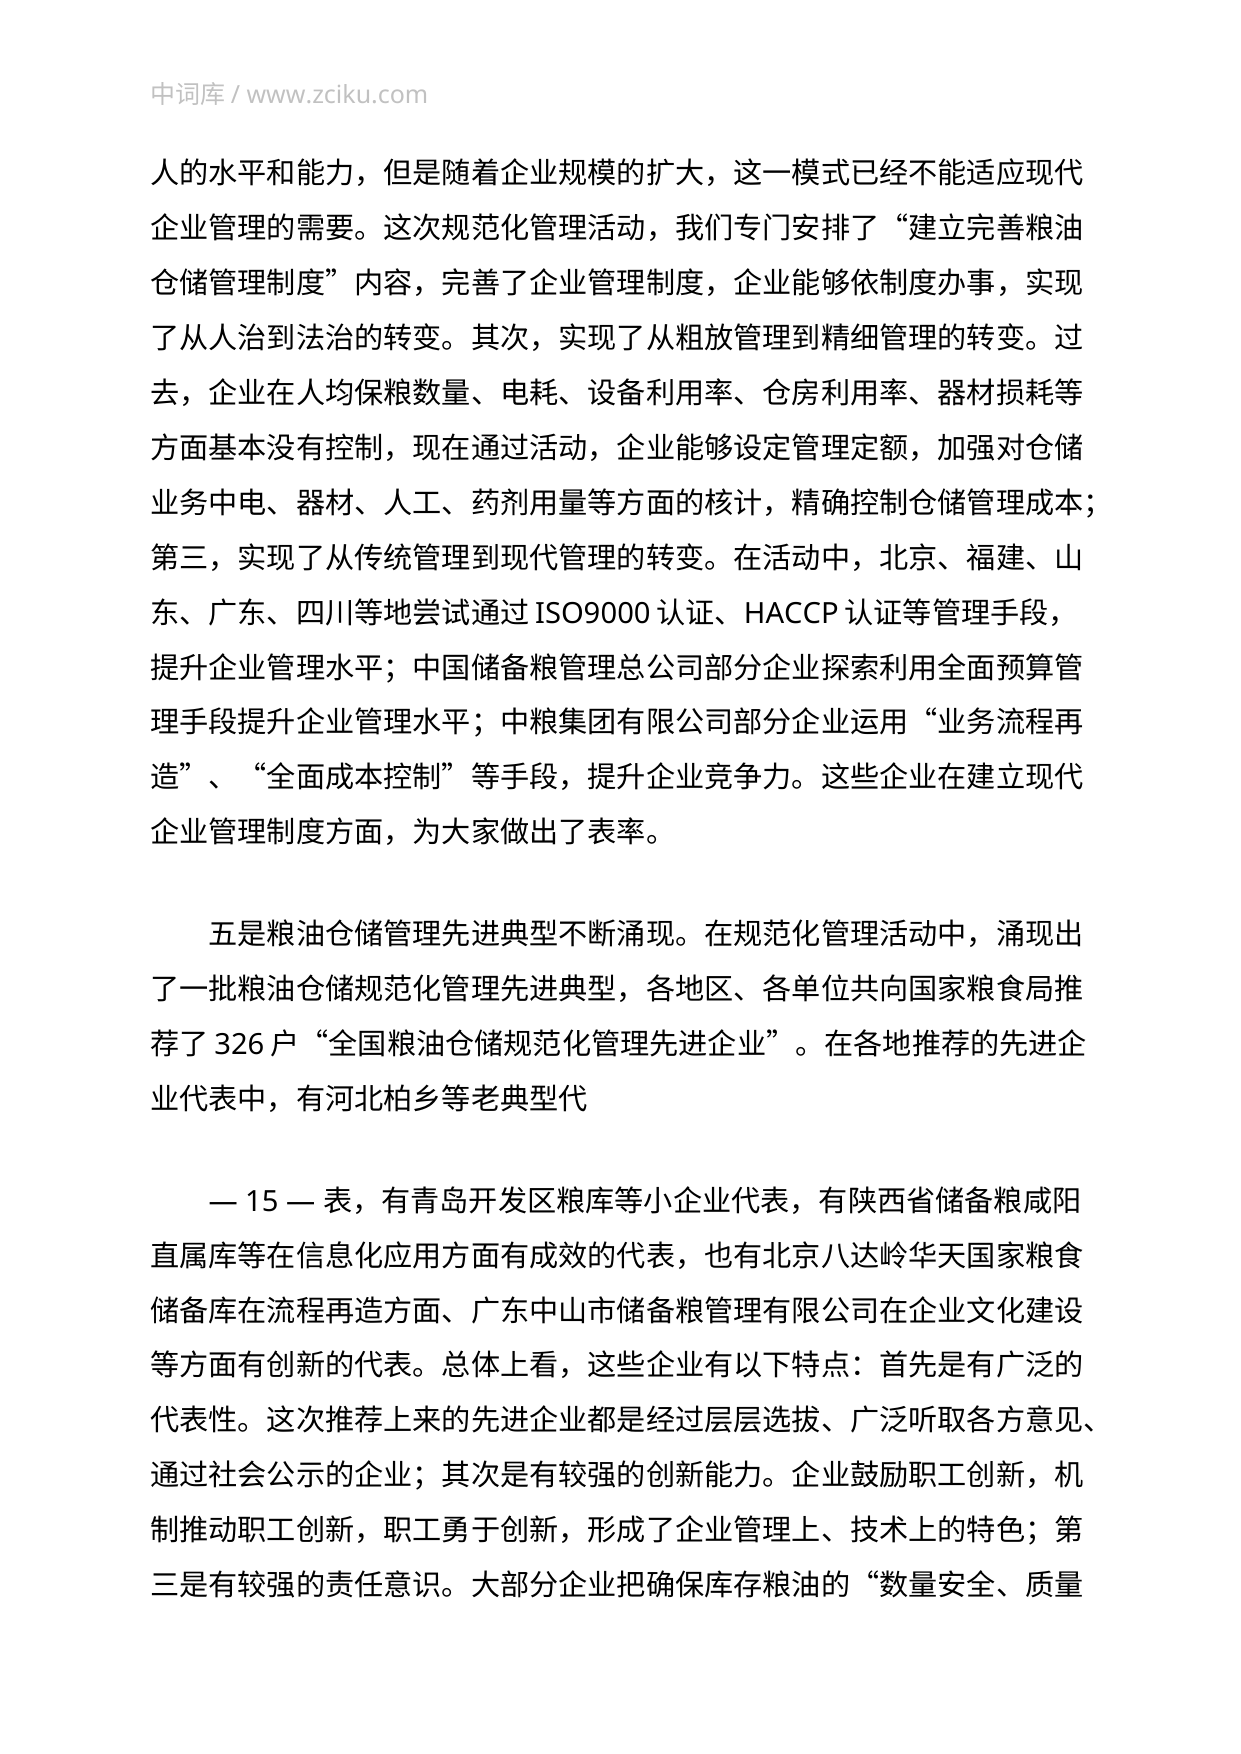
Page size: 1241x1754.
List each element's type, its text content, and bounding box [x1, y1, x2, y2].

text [150, 150, 1090, 851]
text 五是粮油仓储管理先进典型不断涌现。在规范化管理活动中，涌现出了一批粮油仓储规范化管理先进典型，各地区、各单位共向国家粮食局推荐了326户“全国粮油仓储规范化管理先进企业”。在各地推荐的先进企业代表中，有河北柏乡等老典型代 [150, 911, 1090, 1118]
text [150, 1177, 1090, 1604]
